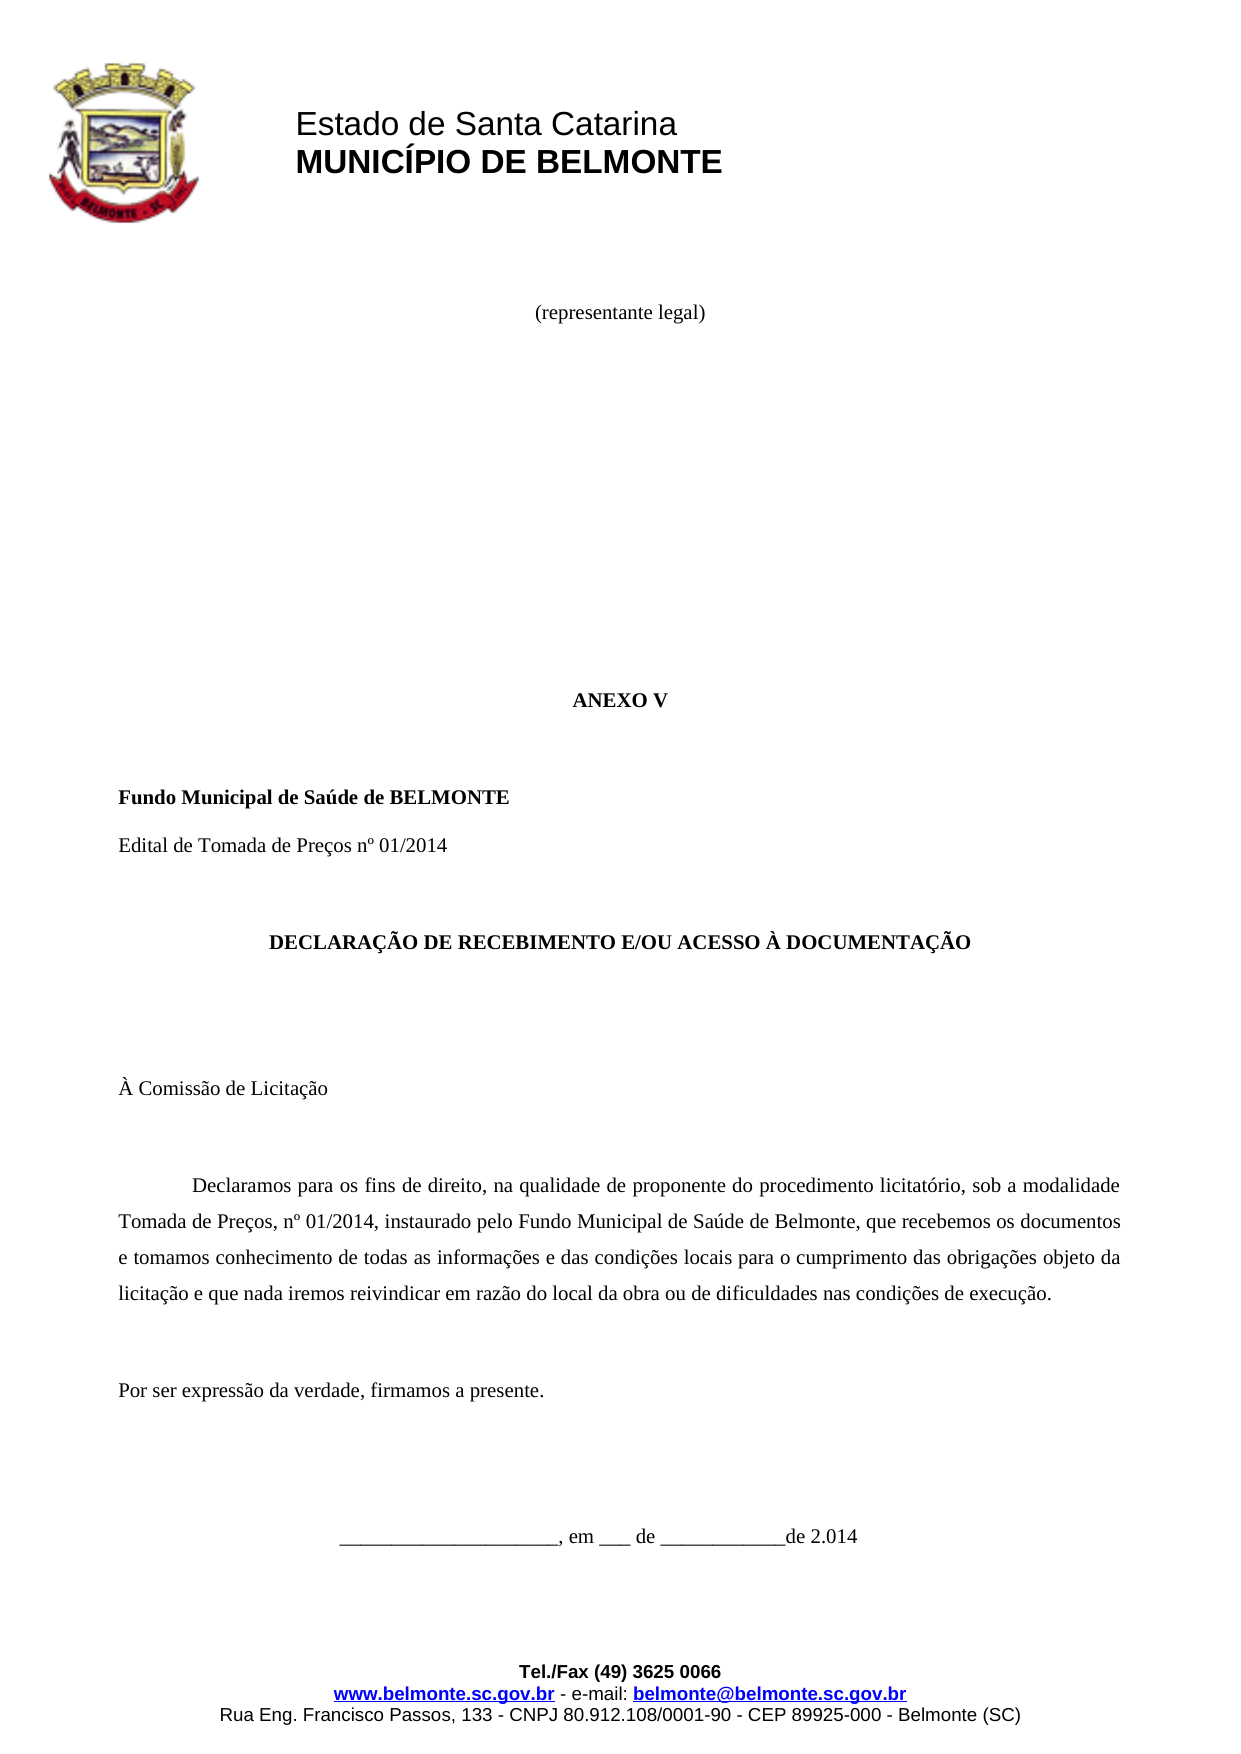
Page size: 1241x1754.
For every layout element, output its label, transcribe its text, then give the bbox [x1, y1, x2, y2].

text À Comissão de Licitação [118, 1076, 1122, 1100]
picture [26, 44, 225, 243]
text DECLARAÇÃO DE RECEBIMENTO E/OU ACESSO À DOCUMENTAÇÃO [118, 930, 1122, 954]
text Fundo Municipal de Saúde de BELMONTE [118, 784, 1122, 809]
text (representante legal) [118, 299, 1122, 324]
text Declaramos para os fins de direito, na qualidade de proponente do procedimento licitatório, sob a modalidade Tomada de Preços, nº 01/2014, instaurado pelo Fundo Municipal de Saúde de Belmonte, que recebemos os documentos e tomamos conhecimento de todas as informações e das condições locais para o cumprimento das obrigações objeto da licitação e que nada iremos reivindicar em razão do local da obra ou de dificuldades nas condições de execução. [118, 1173, 1122, 1305]
text Edital de Tomada de Preços nº 01/2014 [118, 833, 1122, 857]
text ANEXO V [118, 687, 1122, 712]
text _____________________, em ___ de ____________de 2.014 [118, 1524, 1122, 1548]
text Por ser expressão da verdade, firmamos a presente. [118, 1378, 1122, 1402]
